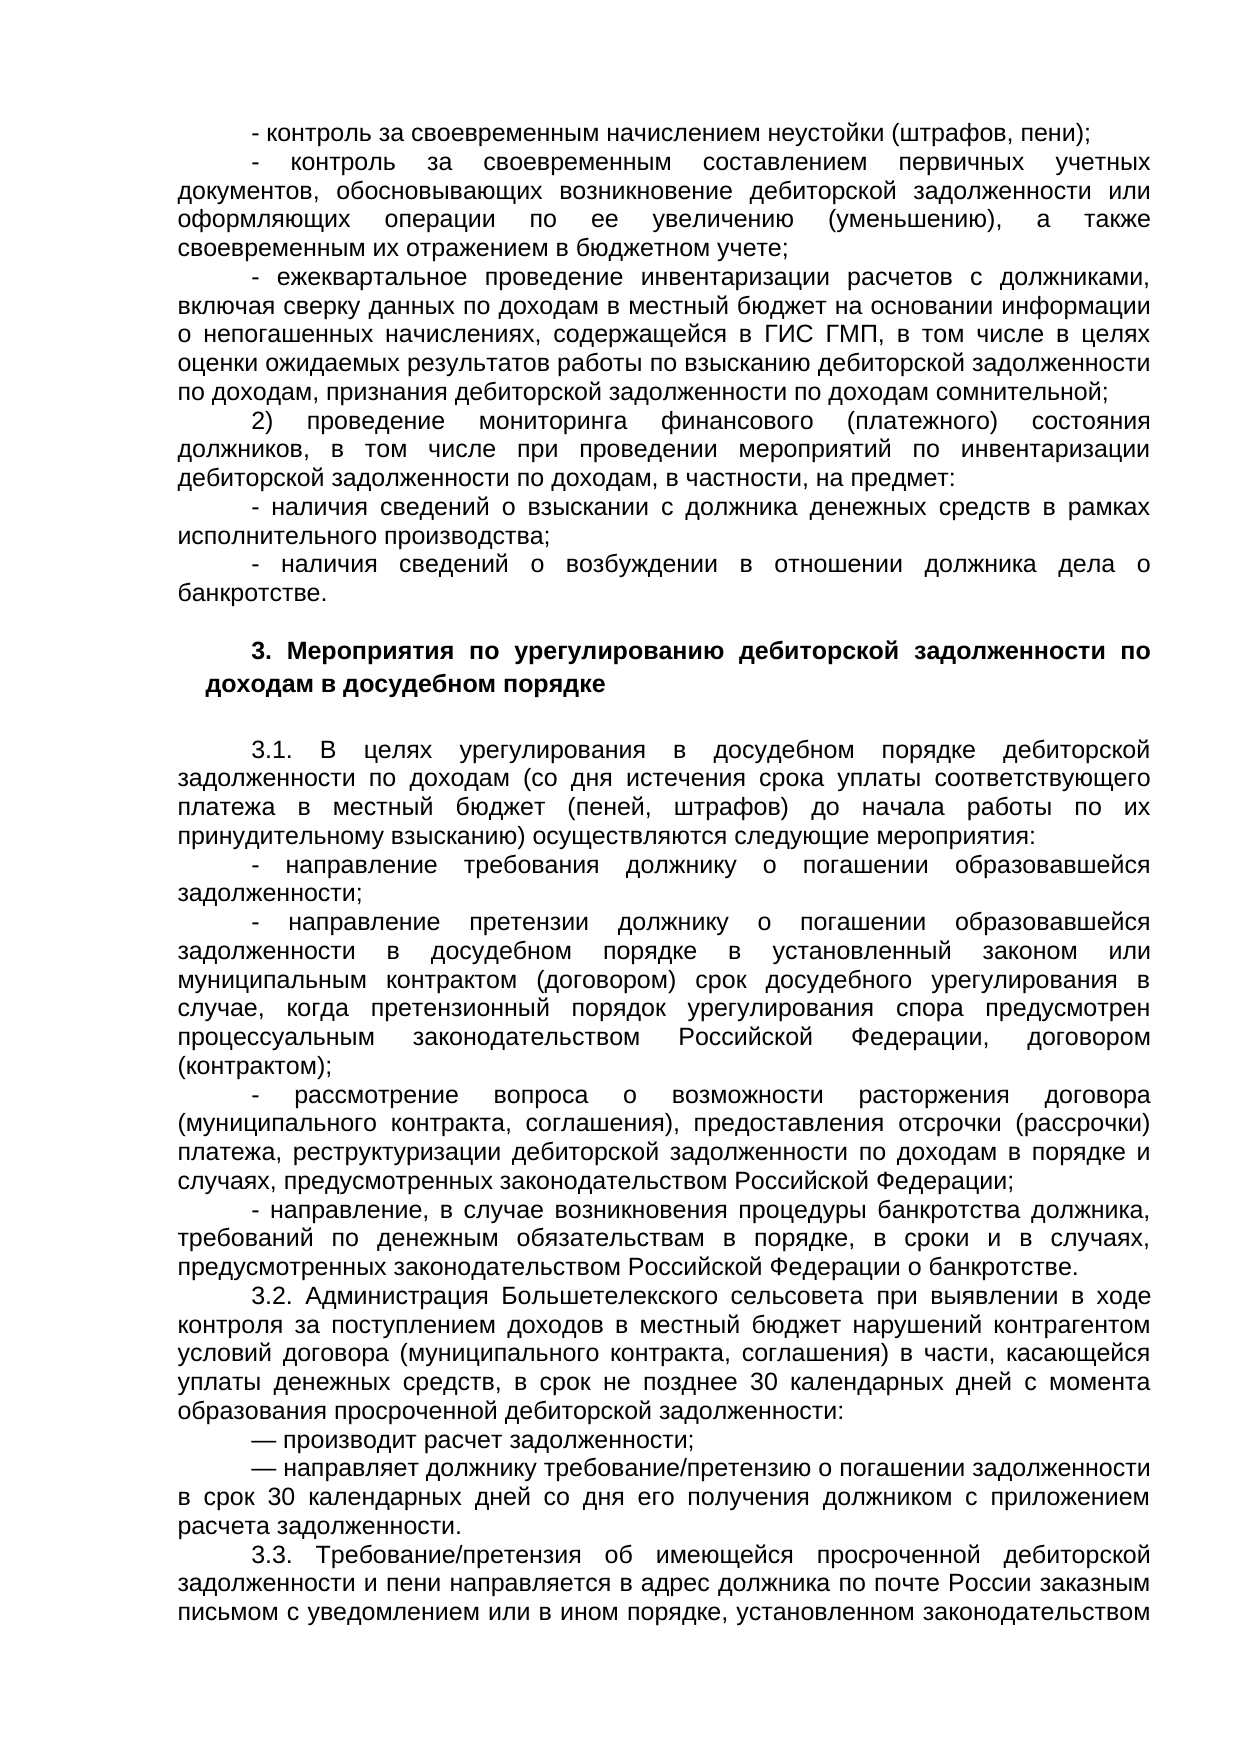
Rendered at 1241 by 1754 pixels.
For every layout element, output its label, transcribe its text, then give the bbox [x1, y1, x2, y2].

text — производит расчет задолженности; [177, 1425, 1152, 1453]
text - направление требования должнику о погашении образовавшейся задолженности; [177, 850, 1152, 907]
text - направление, в случае возникновения процедуры банкротства должника, требований по денежным обязательствам в порядке, в сроки и в случаях, предусмотренных законодательством Российской Федерации о банкротстве. [177, 1195, 1152, 1281]
text 3.1. В целях урегулирования в досудебном порядке дебиторской задолженности по доходам (со дня истечения срока уплаты соответствующего платежа в местный бюджет (пеней, штрафов) до начала работы по их принудительному взысканию) осуществляются следующие мероприятия: [177, 735, 1152, 850]
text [177, 1540, 1152, 1626]
text 3.2. Администрация Большетелекского сельсовета при выявлении в ходе контроля за поступлением доходов в местный бюджет нарушений контрагентом условий договора (муниципального контракта, соглашения) в части, касающейся уплаты денежных средств, в срок не позднее 30 календарных дней с момента образования просроченной дебиторской задолженности: [177, 1281, 1152, 1425]
text - наличия сведений о взыскании с должника денежных средств в рамках исполнительного производства; [177, 492, 1152, 549]
text - контроль за своевременным составлением первичных учетных документов, обосновывающих возникновение дебиторской задолженности или оформляющих операции по ее увеличению (уменьшению), а также своевременным их отражением в бюджетном учете; [177, 147, 1152, 262]
text - рассмотрение вопроса о возможности расторжения договора (муниципального контракта, соглашения), предоставления отсрочки (рассрочки) платежа, реструктуризации дебиторской задолженности по доходам в порядке и случаях, предусмотренных законодательством Российской Федерации; [177, 1080, 1152, 1195]
text 3. Мероприятия по урегулированию дебиторской задолженности по доходам в досудебном порядке [205, 636, 1152, 697]
text - ежеквартальное проведение инвентаризации расчетов с должниками, включая сверку данных по доходам в местный бюджет на основании информации о непогашенных начислениях, содержащейся в ГИС ГМП, в том числе в целях оценки ожидаемых результатов работы по взысканию дебиторской задолженности по доходам, признания дебиторской задолженности по доходам сомнительной; [177, 262, 1152, 406]
text 2) проведение мониторинга финансового (платежного) состояния должников, в том числе при проведении мероприятий по инвентаризации дебиторской задолженности по доходам, в частности, на предмет: [177, 406, 1152, 492]
text - наличия сведений о возбуждении в отношении должника дела о банкротстве. [177, 549, 1152, 607]
text - направление претензии должнику о погашении образовавшейся задолженности в досудебном порядке в установленный законом или муниципальным контрактом (договором) срок досудебного урегулирования в случае, когда претензионный порядок урегулирования спора предусмотрен процессуальным законодательством Российской Федерации, договором (контрактом); [177, 907, 1152, 1080]
text - контроль за своевременным начислением неустойки (штрафов, пени); [177, 118, 1152, 147]
text — направляет должнику требование/претензию о погашении задолженности в срок 30 календарных дней со дня его получения должником с приложением расчета задолженности. [177, 1453, 1152, 1540]
